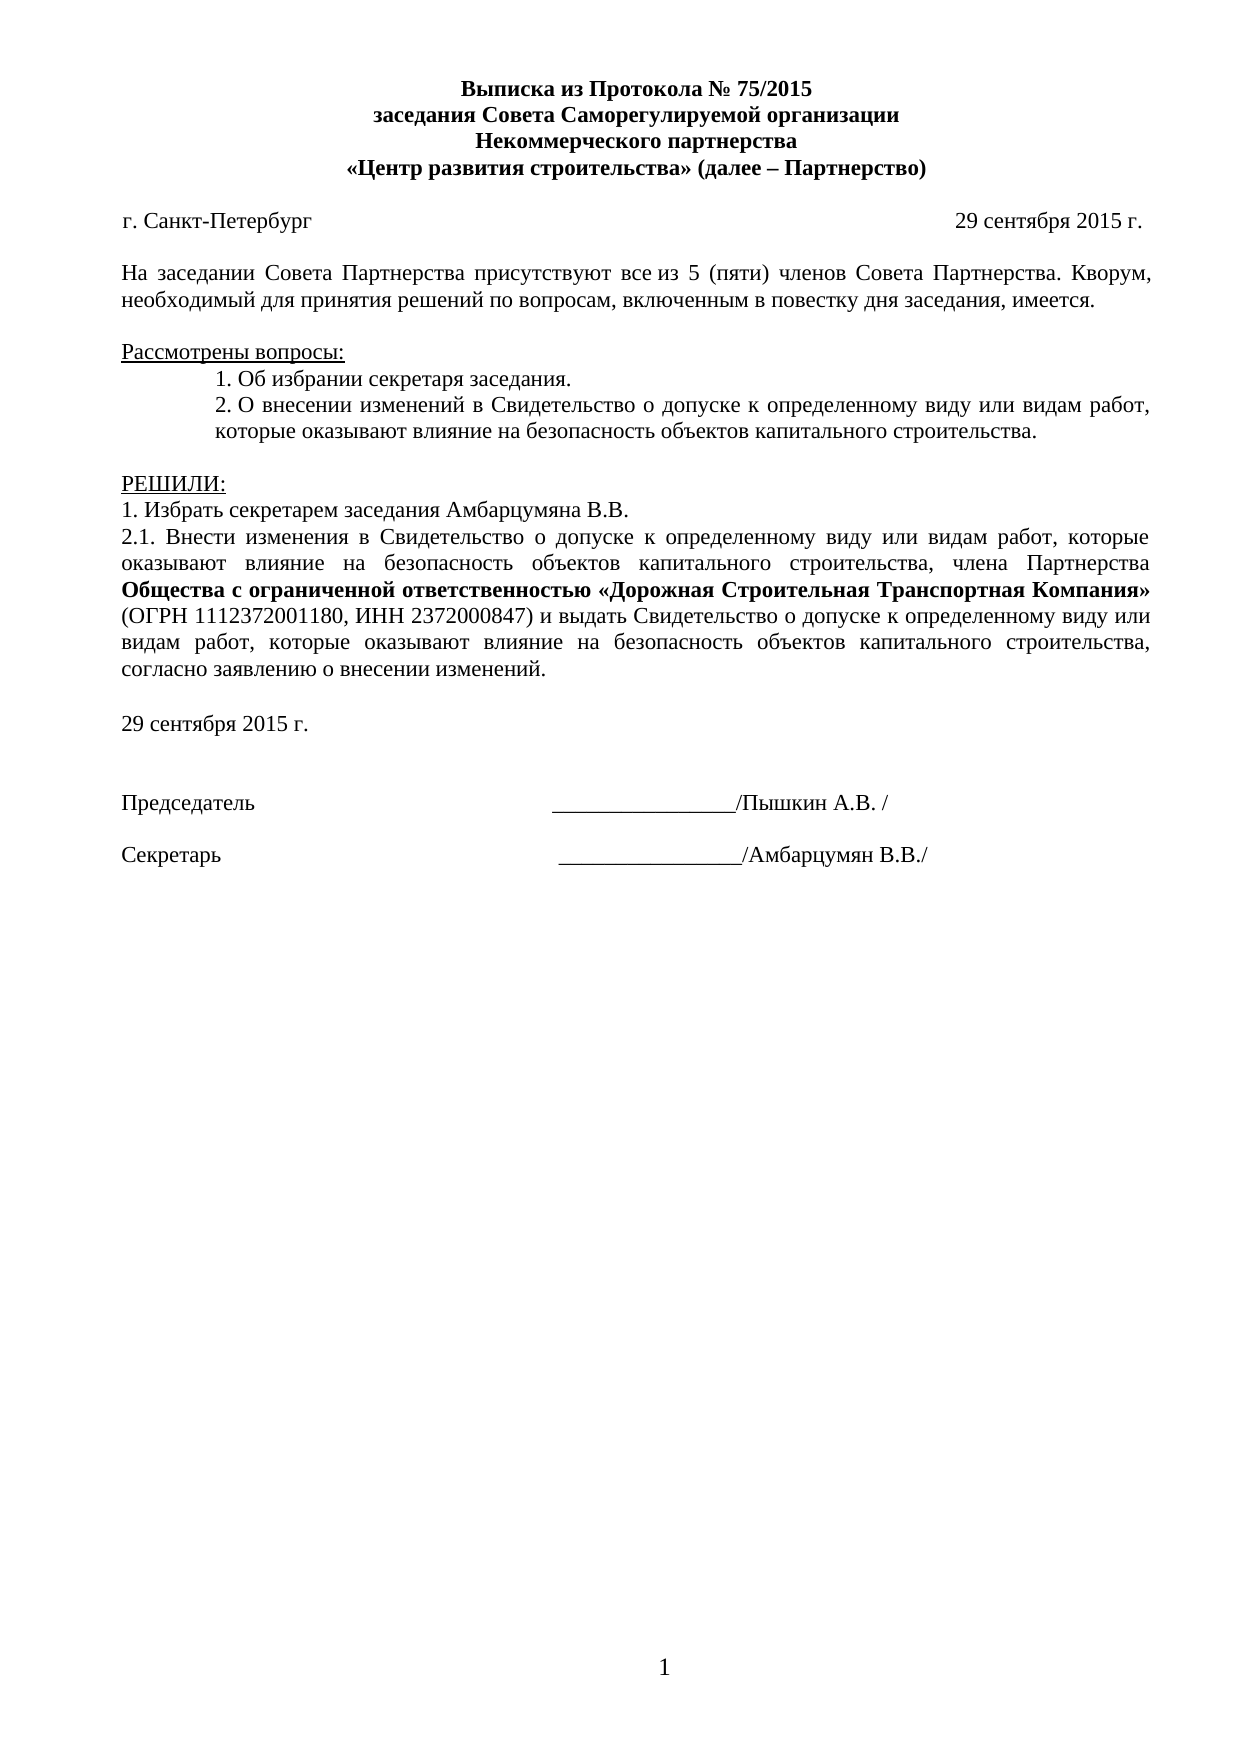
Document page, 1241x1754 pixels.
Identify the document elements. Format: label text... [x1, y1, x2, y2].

text 1. Избрать секретарем заседания Амбарцумяна В.В. [121, 497, 1152, 523]
text Секретарь ________________/Амбарцумян В.В./ [121, 842, 1152, 868]
text 2. О внесении изменений в Свидетельство о допуске к определенному виду или видам работ, которые оказывают влияние на безопасность объектов капитального строительства. [215, 391, 1152, 444]
text РЕШИЛИ: [121, 470, 1152, 497]
text «Центр развития строительства» (далее – Партнерство) [121, 154, 1152, 180]
text заседания Совета Саморегулируемой организации [121, 101, 1152, 128]
text 1. Об избрании секретаря заседания. [215, 365, 1152, 391]
table_header 29 сентября 2015 г. [633, 207, 1154, 233]
text Некоммерческого партнерства [121, 128, 1152, 154]
text На заседании Совета Партнерства присутствуют все из 5 (пяти) членов Совета Партнерства. Кворум, необходимый для принятия решений по вопросам, включенным в повестку дня заседания, имеется. [121, 259, 1152, 312]
table_header г. Санкт-Петербург [111, 207, 632, 233]
text 2.1. Внести изменения в Свидетельство о допуске к определенному виду или видам работ, которые оказывают влияние на безопасность объектов капитального строительства, члена Партнерства Общества с ограниченной ответственностью «Дорожная Строительная Транспортная Компания» (ОГРН 1112372001180, ИНН 2372000847) и выдать Свидетельство о допуске к определенному виду или видам работ, которые оказывают влияние на безопасность объектов капитального строительства, согласно заявлению о внесении изменений. [121, 523, 1152, 681]
text Председатель ________________/Пышкин А.В. / [121, 789, 1152, 815]
text Рассмотрены вопросы: [121, 338, 1152, 365]
text Выписка из Протокола № 75/2015 [121, 75, 1152, 101]
text 29 сентября 2015 г. [121, 710, 1152, 736]
